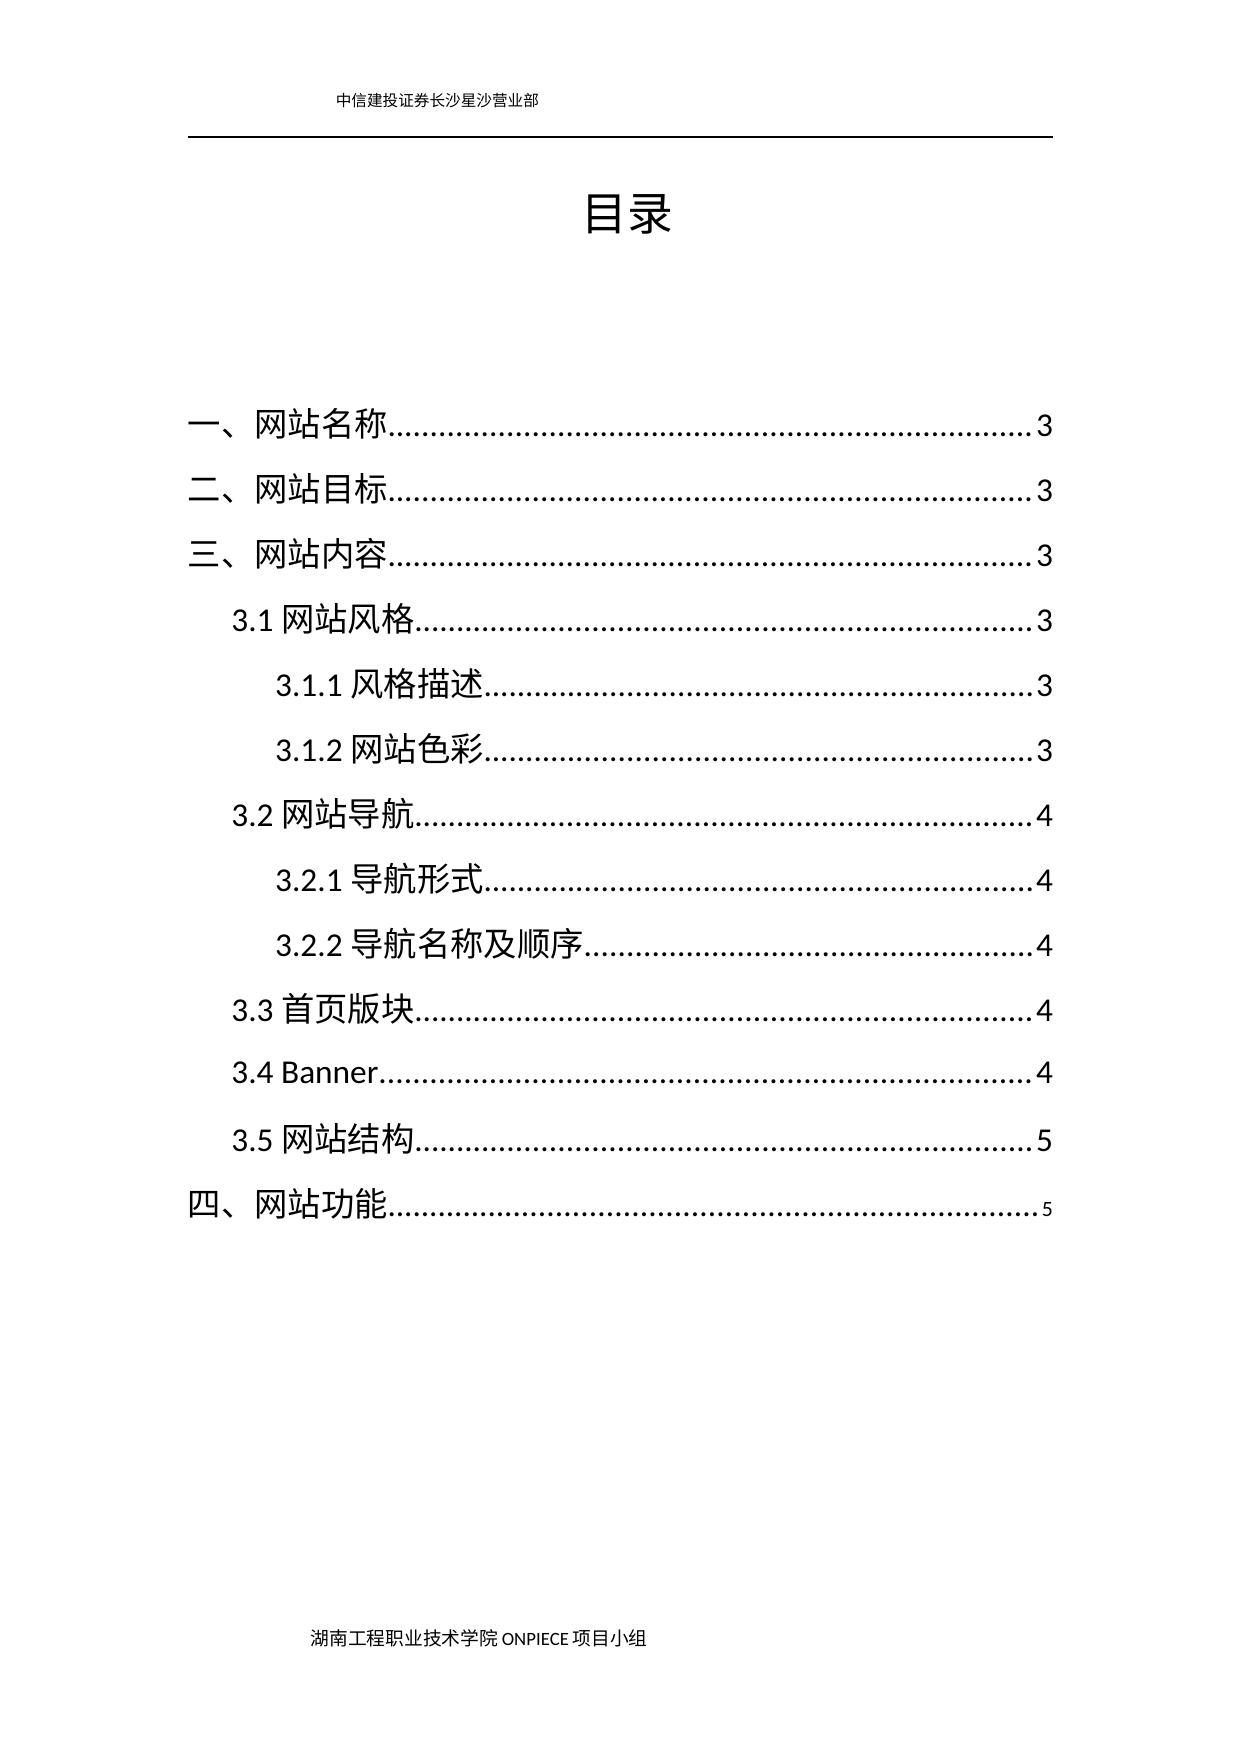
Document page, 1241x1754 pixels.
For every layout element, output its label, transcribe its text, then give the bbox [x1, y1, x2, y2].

text 四、网站功能 5 [187, 1169, 1053, 1234]
text 一、网站名称 3 [187, 389, 1053, 454]
text 3.4 Banner 4 [231, 1039, 1053, 1104]
text 三、网站内容 3 [187, 519, 1053, 584]
text 3.2.2 导航名称及顺序 4 [275, 909, 1053, 974]
text 3.1.2 网站色彩 3 [275, 714, 1053, 779]
text 目录 [537, 162, 1053, 259]
text 3.1.1 风格描述 3 [275, 649, 1053, 714]
text 3.2 网站导航 4 [231, 779, 1053, 844]
text 3.1 网站风格 3 [231, 584, 1053, 649]
text 3.3 首页版块 4 [231, 974, 1053, 1039]
text 3.5 网站结构 5 [231, 1104, 1053, 1169]
text 3.2.1 导航形式 4 [275, 844, 1053, 909]
text 二、网站目标 3 [187, 454, 1053, 519]
